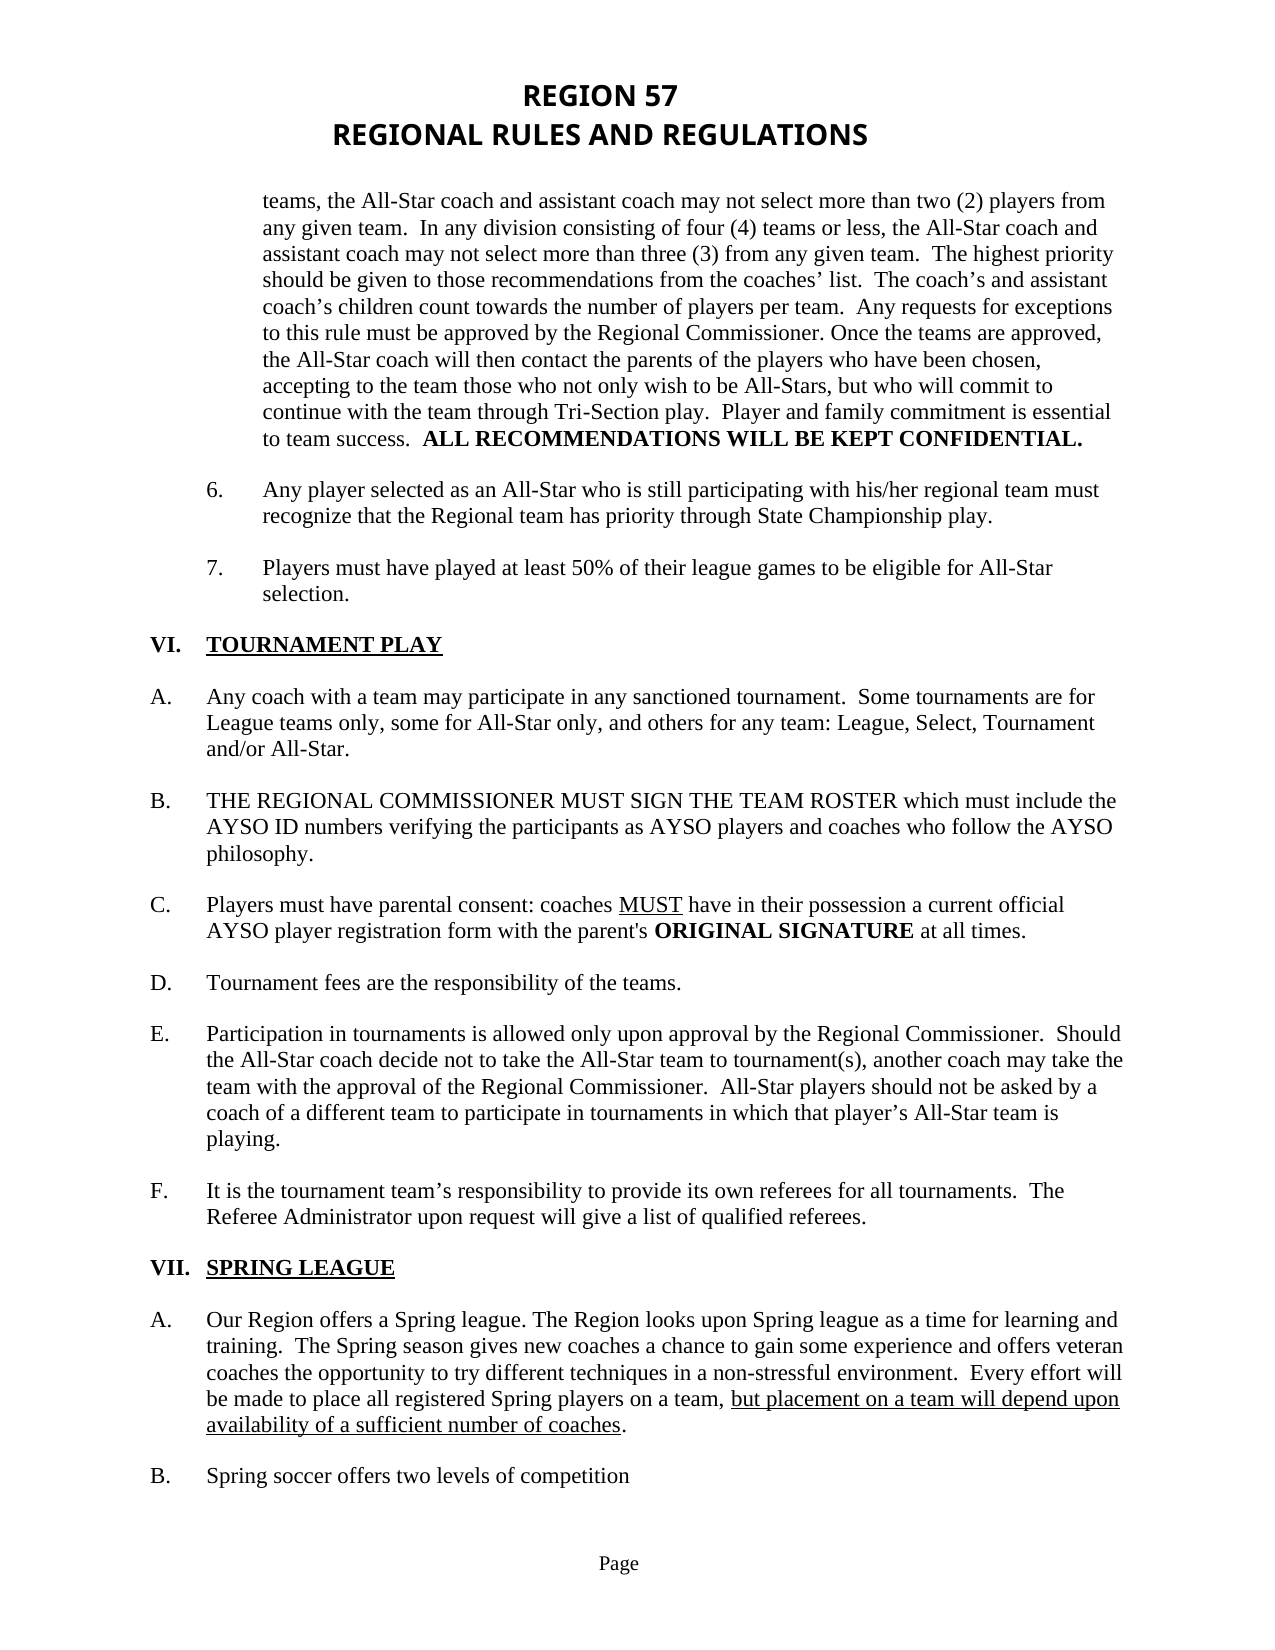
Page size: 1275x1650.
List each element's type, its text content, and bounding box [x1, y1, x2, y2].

list Any coach with a team may participate in any sanctioned tournament. Some tournaments are for League teams only, some for All-Star only, and others for any team: League, Select, Tournament and/or All-Star. [150, 683, 1125, 762]
list Players must have parental consent: coaches MUST have in their possession a current official AYSO player registration form with the parent's ORIGINAL SIGNATURE at all times. [150, 891, 1125, 944]
subtitle SPRING LEAGUE [150, 1254, 1125, 1281]
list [206, 187, 1125, 451]
list Any player selected as an All-Star who is still participating with his/her regional team must recognize that the Regional team has priority through State Championship play. [206, 476, 1125, 529]
list Participation in tournaments is allowed only upon approval by the Regional Commissioner. Should the All-Star coach decide not to take the All-Star team to tournament(s), another coach may take the team with the approval of the Regional Commissioner. All-Star players should not be asked by a coach of a different team to participate in tournaments in which that player’s All-Star team is playing. [150, 1020, 1125, 1152]
list Spring soccer offers two levels of competition [150, 1463, 1125, 1489]
list Players must have played at least 50% of their league games to be eligible for All-Star selection. [206, 554, 1125, 606]
list THE REGIONAL COMMISSIONER MUST SIGN THE TEAM ROSTER which must include the AYSO ID numbers verifying the participants as AYSO players and coaches who follow the AYSO philosophy. [150, 787, 1125, 866]
list Our Region offers a Spring league. The Region looks upon Spring league as a time for learning and training. The Spring season gives new coaches a chance to gain some experience and offers veteran coaches the opportunity to try different techniques in a non-stressful environment. Every effort will be made to place all registered Spring players on a team, but placement on a team will depend upon availability of a sufficient number of coaches. [150, 1306, 1125, 1438]
subtitle TOURNAMENT PLAY [150, 631, 1125, 658]
list It is the tournament team’s responsibility to provide its own referees for all tournaments. The Referee Administrator upon request will give a list of qualified referees. [150, 1177, 1125, 1229]
list Tournament fees are the responsibility of the teams. [150, 969, 1125, 995]
